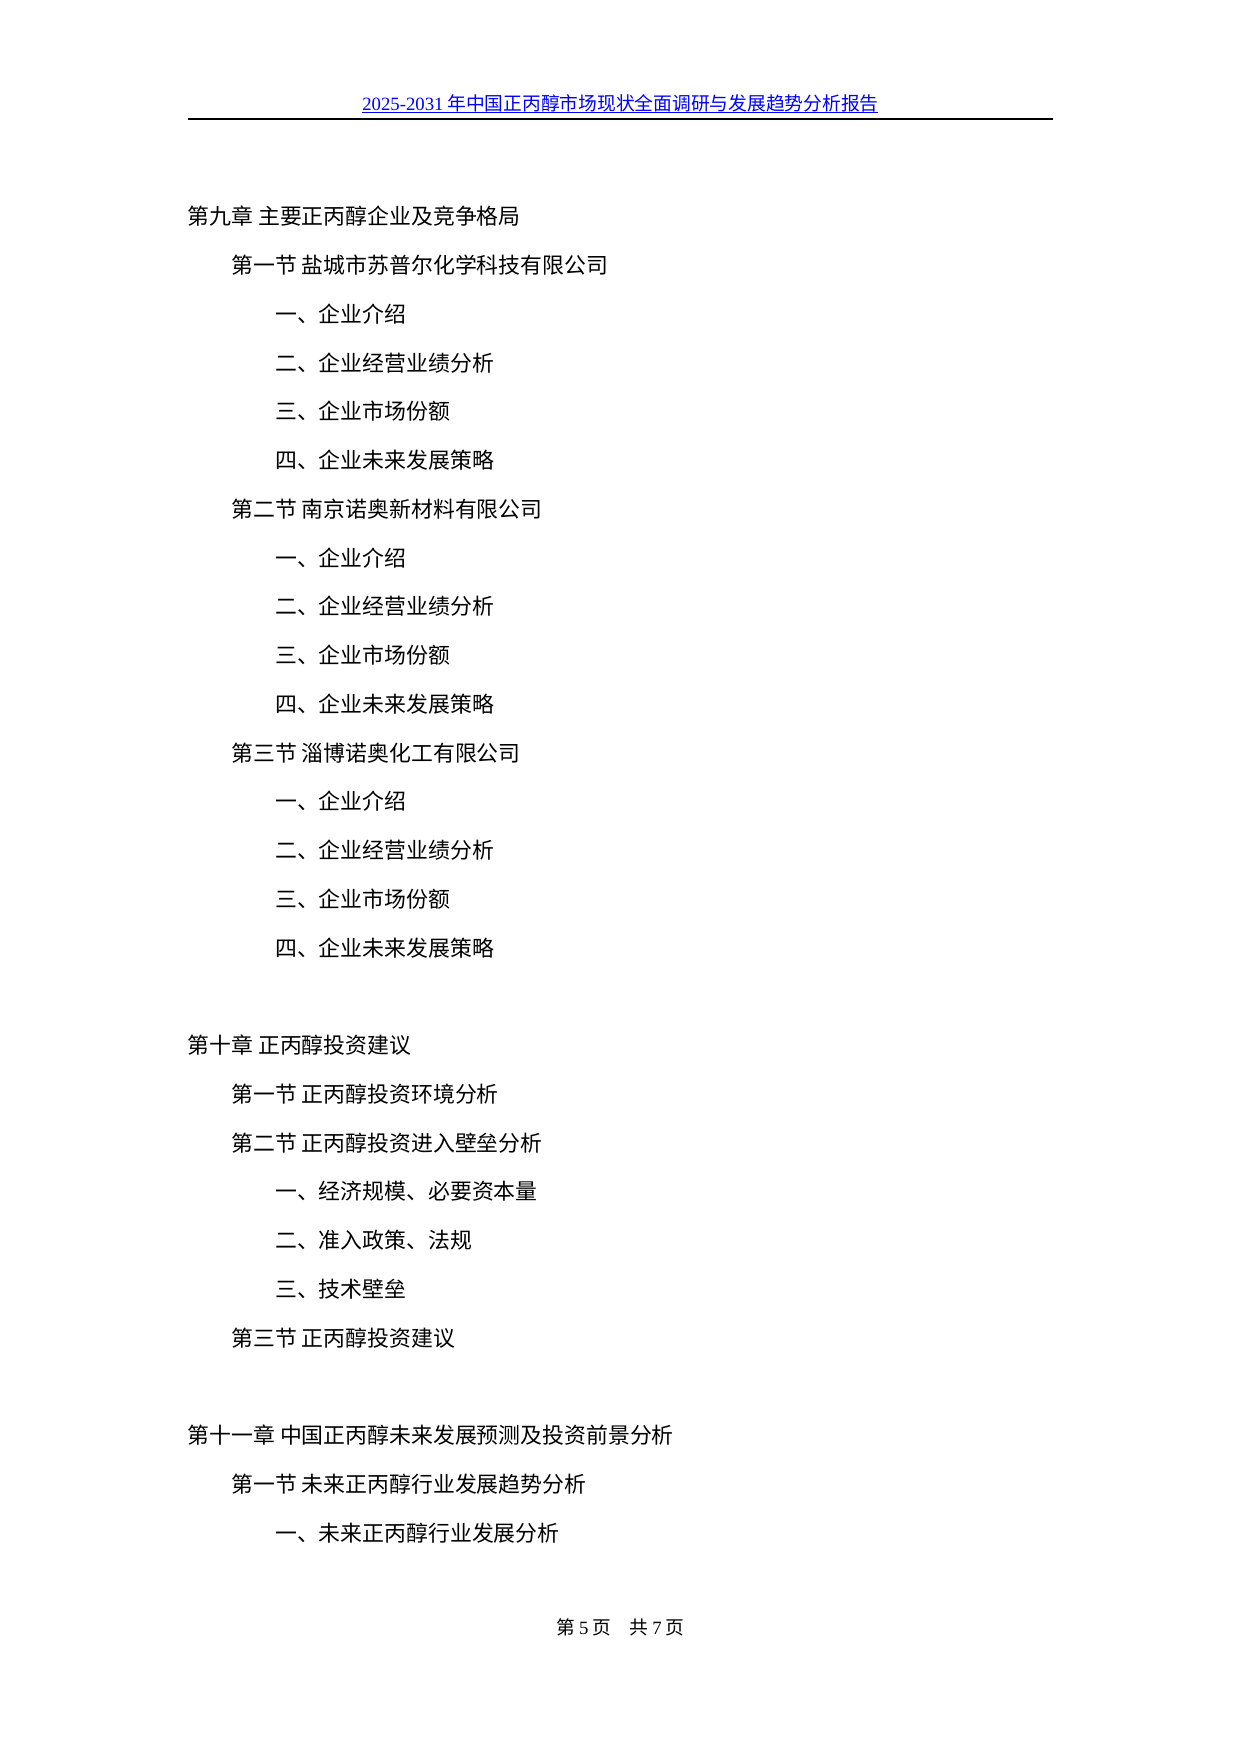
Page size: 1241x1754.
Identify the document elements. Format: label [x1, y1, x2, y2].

text [187, 150, 1053, 1548]
